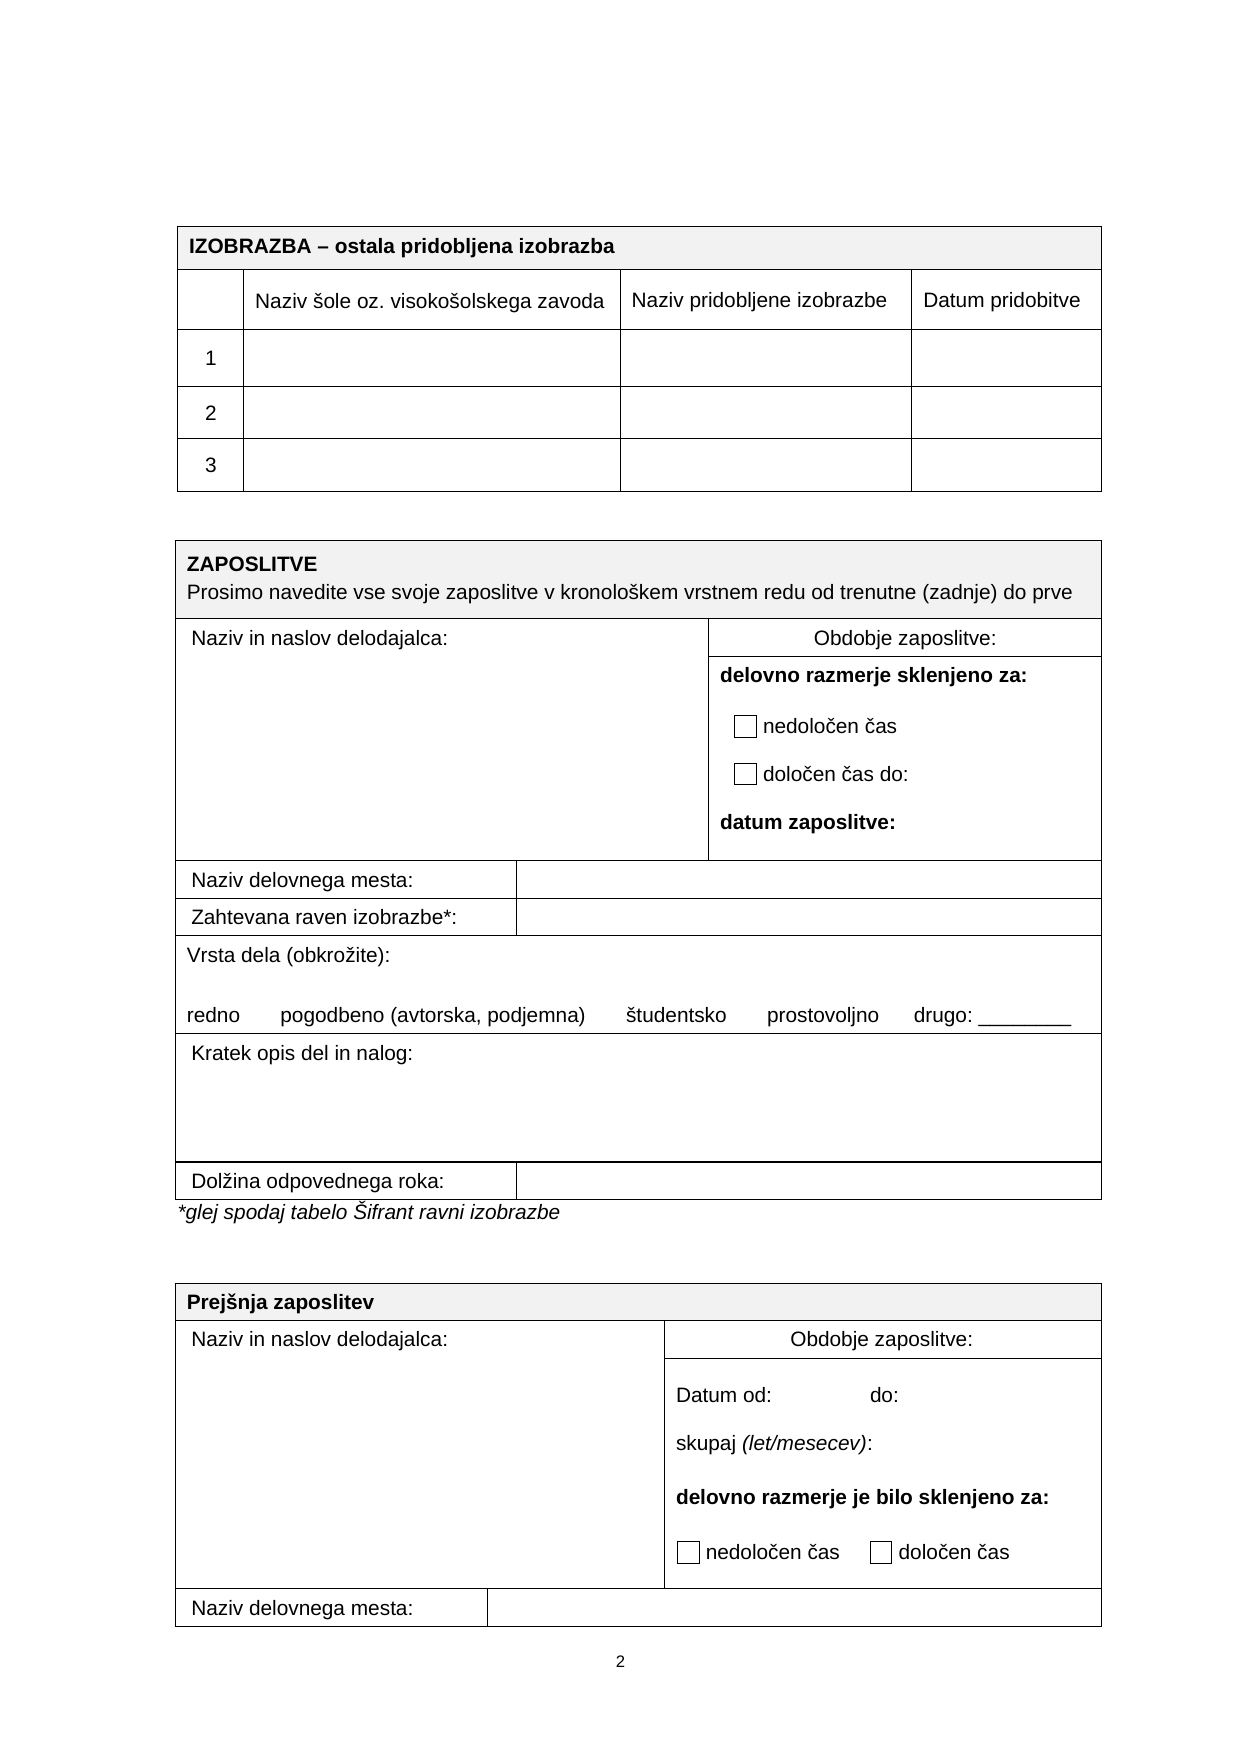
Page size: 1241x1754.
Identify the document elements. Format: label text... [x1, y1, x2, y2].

table_cell Naziv in naslov delodajalca: [176, 1321, 664, 1588]
table_cell Naziv delovnega mesta: [176, 861, 516, 898]
table_cell Obdobje zaposlitve: [665, 1321, 1101, 1357]
table_cell [488, 1589, 1101, 1626]
table_cell [178, 270, 243, 329]
table_cell Zahtevana raven izobrazbe*: [176, 899, 516, 935]
table_cell [517, 1163, 1101, 1199]
table_cell Datum od: do: skupaj (let/mesecev): delovno razmerje je bilo sklenjeno za: nedoločen čas določen čas [665, 1359, 1101, 1588]
table_cell [621, 330, 911, 386]
table_cell Naziv pridobljene izobrazbe [621, 270, 911, 329]
table_header Prejšnja zaposlitev [176, 1284, 1101, 1320]
table_cell Kratek opis del in nalog: [176, 1034, 1101, 1161]
table_cell [244, 439, 620, 491]
table_cell 3 [178, 439, 243, 491]
table_cell [517, 899, 1101, 935]
table_cell Datum pridobitve [912, 270, 1101, 329]
table_cell [912, 387, 1101, 438]
table_cell [244, 387, 620, 438]
table_header IZOBRAZBA – ostala pridobljena izobrazba [178, 227, 1101, 269]
table_cell [912, 439, 1101, 491]
table_cell [517, 861, 1101, 898]
table_cell [621, 439, 911, 491]
table_cell Naziv in naslov delodajalca: [176, 619, 708, 860]
table_cell 1 [178, 330, 243, 386]
table_cell [912, 330, 1101, 386]
table_cell Naziv šole oz. visokošolskega zavoda [244, 270, 620, 329]
table_cell Dolžina odpovednega roka: [176, 1163, 516, 1199]
table_cell [244, 330, 620, 386]
table_cell Vrsta dela (obkrožite): redno pogodbeno (avtorska, podjemna) študentsko prostovoljno drugo: ________ [176, 936, 1101, 1033]
table_cell delovno razmerje sklenjeno za: nedoločen čas določen čas do: datum zaposlitve: [709, 657, 1101, 860]
table_cell Naziv delovnega mesta: [176, 1589, 487, 1626]
table_cell Obdobje zaposlitve: [709, 619, 1101, 656]
table_header ZAPOSLITVE Prosimo navedite vse svoje zaposlitve v kronološkem vrstnem redu od trenutne (zadnje) do prve [176, 541, 1101, 618]
text *glej spodaj tabelo Šifrant ravni izobrazbe [177, 1200, 1063, 1224]
table_cell 2 [178, 387, 243, 438]
table_cell [621, 387, 911, 438]
